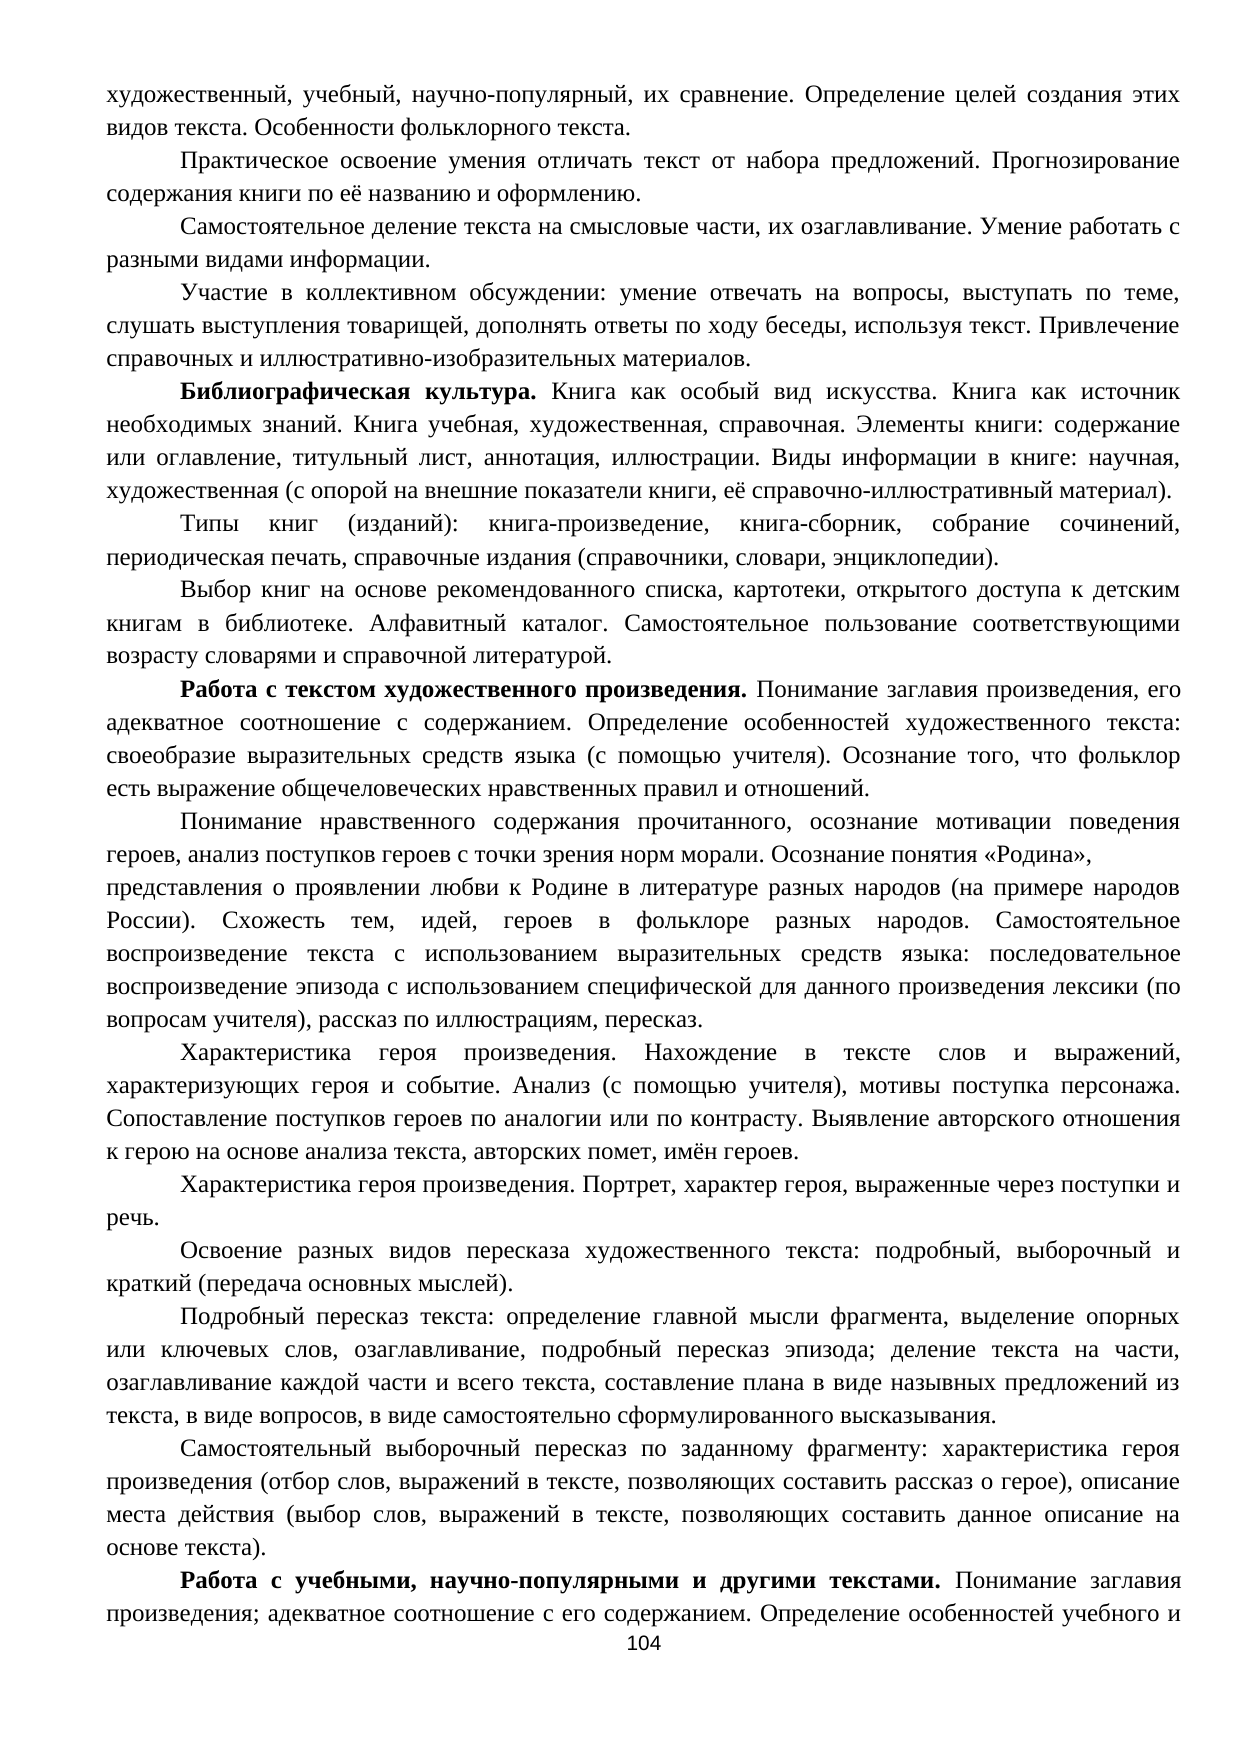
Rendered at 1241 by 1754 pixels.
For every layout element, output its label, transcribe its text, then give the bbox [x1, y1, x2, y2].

text Библиографическая культура. Книга как особый вид искусства. Книга как источник необходимых знаний. Книга учебная, художественная, справочная. Элементы книги: содержание или оглавление, титульный лист, аннотация, иллюстрации. Виды информации в книге: научная, художественная (с опорой на внешние показатели книги, её справочно-иллюстративный материал). [106, 376, 1181, 504]
text Самостоятельный выборочный пересказ по заданному фрагменту: характеристика героя произведения (отбор слов, выражений в тексте, позволяющих составить рассказ о герое), описание места действия (выбор слов, выражений в тексте, позволяющих составить данное описание на основе текста). [106, 1433, 1181, 1561]
text Освоение разных видов пересказа художественного текста: подробный, выборочный и краткий (передача основных мыслей). [106, 1235, 1181, 1297]
text Характеристика героя произведения. Портрет, характер героя, выраженные через поступки и речь. [106, 1169, 1181, 1231]
text Типы книг (изданий): книга-произведение, книга-сборник, собрание сочинений, периодическая печать, справочные издания (справочники, словари, энциклопедии). [106, 508, 1181, 570]
text Работа с текстом художественного произведения. Понимание заглавия произведения, его адекватное соотношение с содержанием. Определение особенностей художественного текста: своеобразие выразительных средств языка (с помощью учителя). Осознание того, что фольклор есть выражение общечеловеческих нравственных правил и отношений. [106, 674, 1182, 801]
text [106, 79, 1181, 141]
text Характеристика героя произведения. Нахождение в тексте слов и выражений, характеризующих героя и событие. Анализ (с помощью учителя), мотивы поступка персонажа. Сопоставление поступков героев по аналогии или по контрасту. Выявление авторского отношения к герою на основе анализа текста, авторских помет, имён героев. [106, 1037, 1182, 1165]
text Участие в коллективном обсуждении: умение отвечать на вопросы, выступать по теме, слушать выступления товарищей, дополнять ответы по ходу беседы, используя текст. Привлечение справочных и иллюстративно-изобразительных материалов. [106, 277, 1181, 372]
text Практическое освоение умения отличать текст от набора предложений. Прогнозирование содержания книги по её названию и оформлению. [106, 145, 1181, 207]
text Самостоятельное деление текста на смысловые части, их озаглавливание. Умение работать с разными видами информации. [106, 211, 1181, 273]
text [106, 1565, 1182, 1627]
text представления о проявлении любви к Родине в литературе разных народов (на примере народов России). Схожесть тем, идей, героев в фольклоре разных народов. Самостоятельное воспроизведение текста с использованием выразительных средств языка: последовательное воспроизведение эпизода с использованием специфической для данного произведения лексики (по вопросам учителя), рассказ по иллюстрациям, пересказ. [106, 872, 1182, 1033]
text Выбор книг на основе рекомендованного списка, картотеки, открытого доступа к детским книгам в библиотеке. Алфавитный каталог. Самостоятельное пользование соответствующими возрасту словарями и справочной литературой. [106, 574, 1182, 669]
text Понимание нравственного содержания прочитанного, осознание мотивации поведения героев, анализ поступков героев с точки зрения норм морали. Осознание понятия «Родина», [106, 806, 1181, 867]
text Подробный пересказ текста: определение главной мысли фрагмента, выделение опорных или ключевых слов, озаглавливание, подробный пересказ эпизода; деление текста на части, озаглавливание каждой части и всего текста, составление плана в виде назывных предложений из текста, в виде вопросов, в виде самостоятельно сформулированного высказывания. [106, 1301, 1181, 1429]
